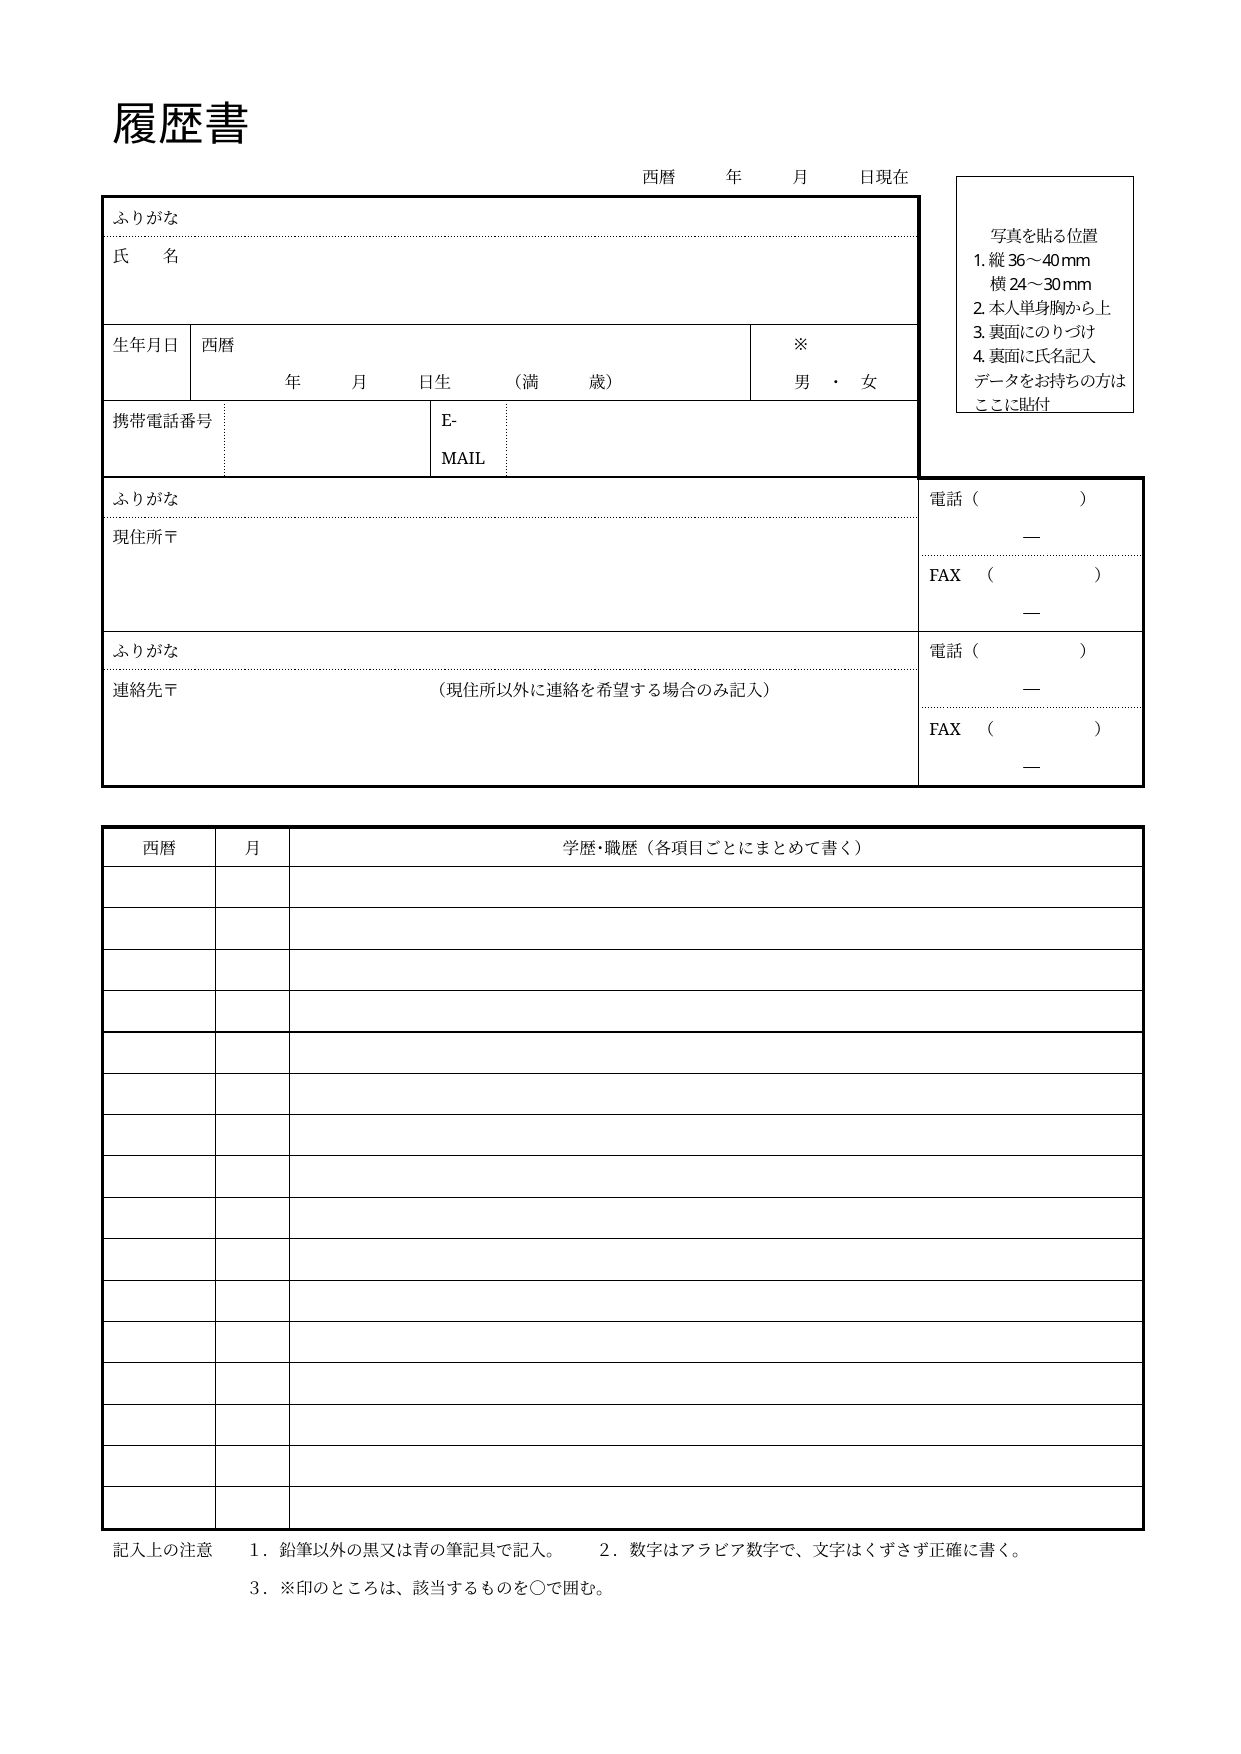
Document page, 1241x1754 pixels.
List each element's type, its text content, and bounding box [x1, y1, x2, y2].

table_cell [104, 867, 215, 907]
table_cell [290, 1281, 1142, 1321]
table_cell FAX （ ） ― [919, 707, 1142, 785]
table_cell [104, 991, 215, 1031]
table_cell ふりがな [104, 478, 918, 517]
table_cell [290, 1322, 1142, 1362]
table_cell [290, 1156, 1142, 1197]
table_cell [290, 991, 1142, 1031]
table_cell ※ 男 ・ 女 [751, 325, 917, 400]
table_header 学歴･職歴（各項目ごとにまとめて書く） [290, 829, 1142, 866]
table_cell [104, 1239, 215, 1279]
table_cell [290, 1198, 1142, 1238]
table_cell [104, 1156, 215, 1197]
text 記入上の注意 １．鉛筆以外の黒又は青の筆記具で記入。 ２．数字はアラビア数字で、文字はくずさず正確に書く。 [112, 1531, 1240, 1568]
table_cell [104, 950, 215, 990]
table_cell [104, 1322, 215, 1362]
table_cell [290, 1033, 1142, 1073]
table_cell [507, 401, 917, 476]
table_cell [216, 1405, 289, 1445]
table_cell [225, 401, 430, 476]
table_cell [216, 1363, 289, 1403]
table_cell [216, 1198, 289, 1238]
table_cell [104, 908, 215, 949]
table_cell [104, 1033, 215, 1073]
table_cell 氏 名 [104, 236, 917, 324]
table_cell ふりがな [104, 198, 917, 236]
table_cell [104, 1487, 215, 1528]
table_cell [290, 867, 1142, 907]
table_cell [216, 1322, 289, 1362]
table_cell [290, 950, 1142, 990]
table_cell 西暦 年 月 日生 （満 歳） [191, 325, 750, 400]
table_cell [216, 1239, 289, 1279]
table_cell 携帯電話番号 [104, 401, 225, 476]
table_cell [290, 1405, 1142, 1445]
table_cell [104, 1446, 215, 1486]
table_header 月 [216, 829, 289, 866]
table_cell [216, 991, 289, 1031]
table_cell [216, 1115, 289, 1155]
table_cell [216, 867, 289, 907]
table_cell [216, 908, 289, 949]
table_cell [216, 950, 289, 990]
table_cell [290, 1074, 1142, 1114]
table_cell [216, 1156, 289, 1197]
table_header 西暦 年 月 日現在 [102, 158, 919, 195]
table_cell [216, 1487, 289, 1528]
text 履歴書 [112, 83, 1152, 158]
table_cell [290, 1363, 1142, 1403]
table_cell [290, 1487, 1142, 1528]
table_cell 生年月日 [104, 325, 190, 400]
table_cell ふりがな [104, 632, 918, 669]
table_cell [290, 1239, 1142, 1279]
table_cell 電話（ ） ― [919, 632, 1142, 707]
text ３．※印のところは、該当するものを○で囲む。 [112, 1568, 1152, 1606]
table_cell FAX （ ） ― [919, 555, 1142, 631]
table_cell [216, 1446, 289, 1486]
table_cell E-MAIL [431, 401, 507, 476]
table_cell [104, 1405, 215, 1445]
table_cell [104, 1281, 215, 1321]
table_cell [104, 1198, 215, 1238]
table_cell [216, 1074, 289, 1114]
table_cell 連絡先〒 （現住所以外に連絡を希望する場合のみ記入） [104, 669, 918, 785]
table_cell [290, 1446, 1142, 1486]
table_cell [104, 1363, 215, 1403]
table_cell [104, 1115, 215, 1155]
table_header 西暦 [104, 829, 215, 866]
table_cell 電話（ ） ― [919, 480, 1142, 554]
table_cell [290, 908, 1142, 949]
table_cell [216, 1033, 289, 1073]
table_cell 現住所〒 [104, 517, 918, 631]
table_cell [290, 1115, 1142, 1155]
table_cell [216, 1281, 289, 1321]
table_cell [104, 1074, 215, 1114]
